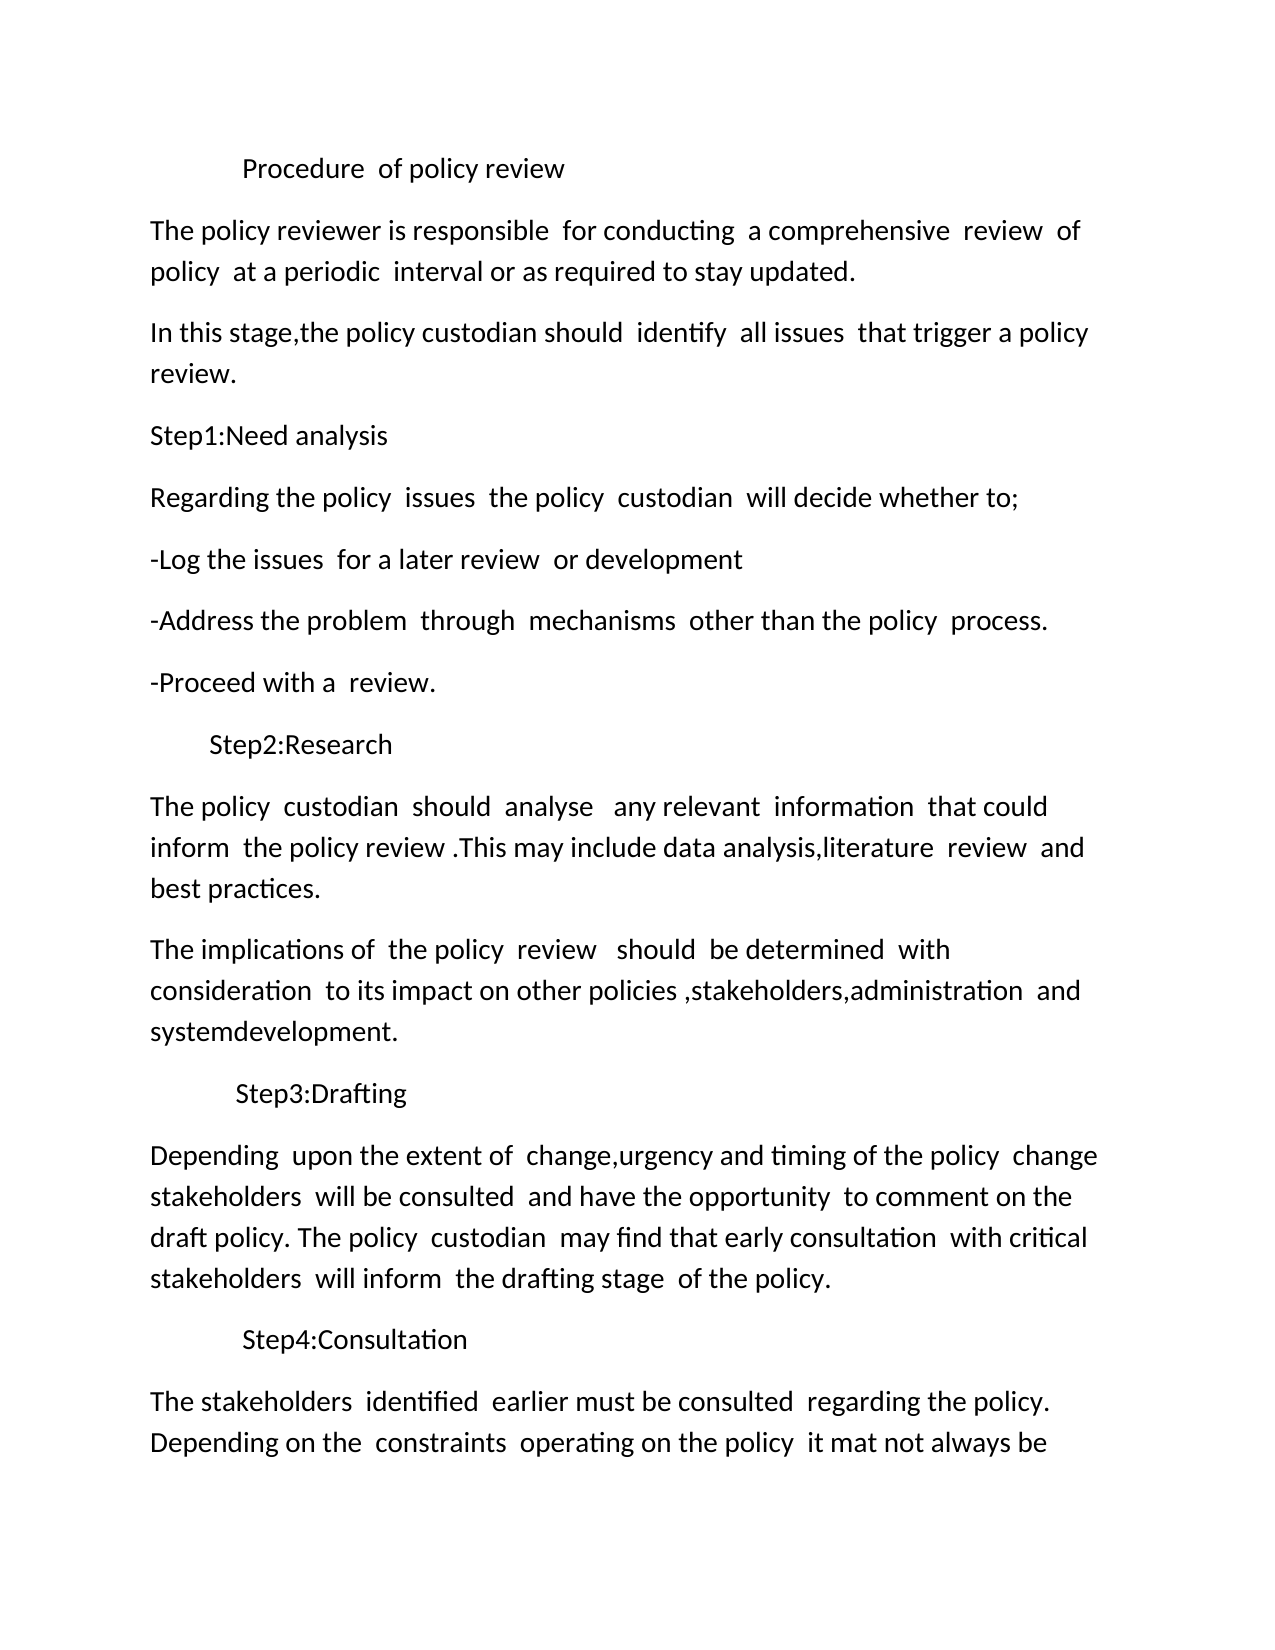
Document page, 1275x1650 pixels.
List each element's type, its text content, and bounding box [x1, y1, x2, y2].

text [150, 1383, 1125, 1460]
text The policy custodian should analyse any relevant information that could inform the policy review .This may include data analysis,literature review and best practices. [150, 788, 1125, 905]
text -Log the issues for a later review or development [150, 541, 1125, 576]
text Depending upon the extent of change,urgency and timing of the policy change stakeholders will be consulted and have the opportunity to comment on the draft policy. The policy custodian may find that early consultation with critical stakeholders will inform the drafting stage of the policy. [150, 1137, 1125, 1295]
text Step4:Consultation [150, 1321, 1125, 1357]
text Step3:Drafting [150, 1075, 1125, 1111]
text -Proceed with a review. [150, 664, 1125, 700]
text Step1:Need analysis [150, 417, 1125, 453]
text Step2:Research [150, 726, 1125, 762]
text -Address the problem through mechanisms other than the policy process. [150, 602, 1125, 638]
text Procedure of policy review [150, 150, 1125, 186]
text The policy reviewer is responsible for conducting a comprehensive review of policy at a periodic interval or as required to stay updated. [150, 212, 1125, 288]
text The implications of the policy review should be determined with consideration to its impact on other policies ,stakeholders,administration and systemdevelopment. [150, 931, 1125, 1049]
text In this stage,the policy custodian should identify all issues that trigger a policy review. [150, 314, 1125, 391]
text Regarding the policy issues the policy custodian will decide whether to; [150, 479, 1125, 514]
